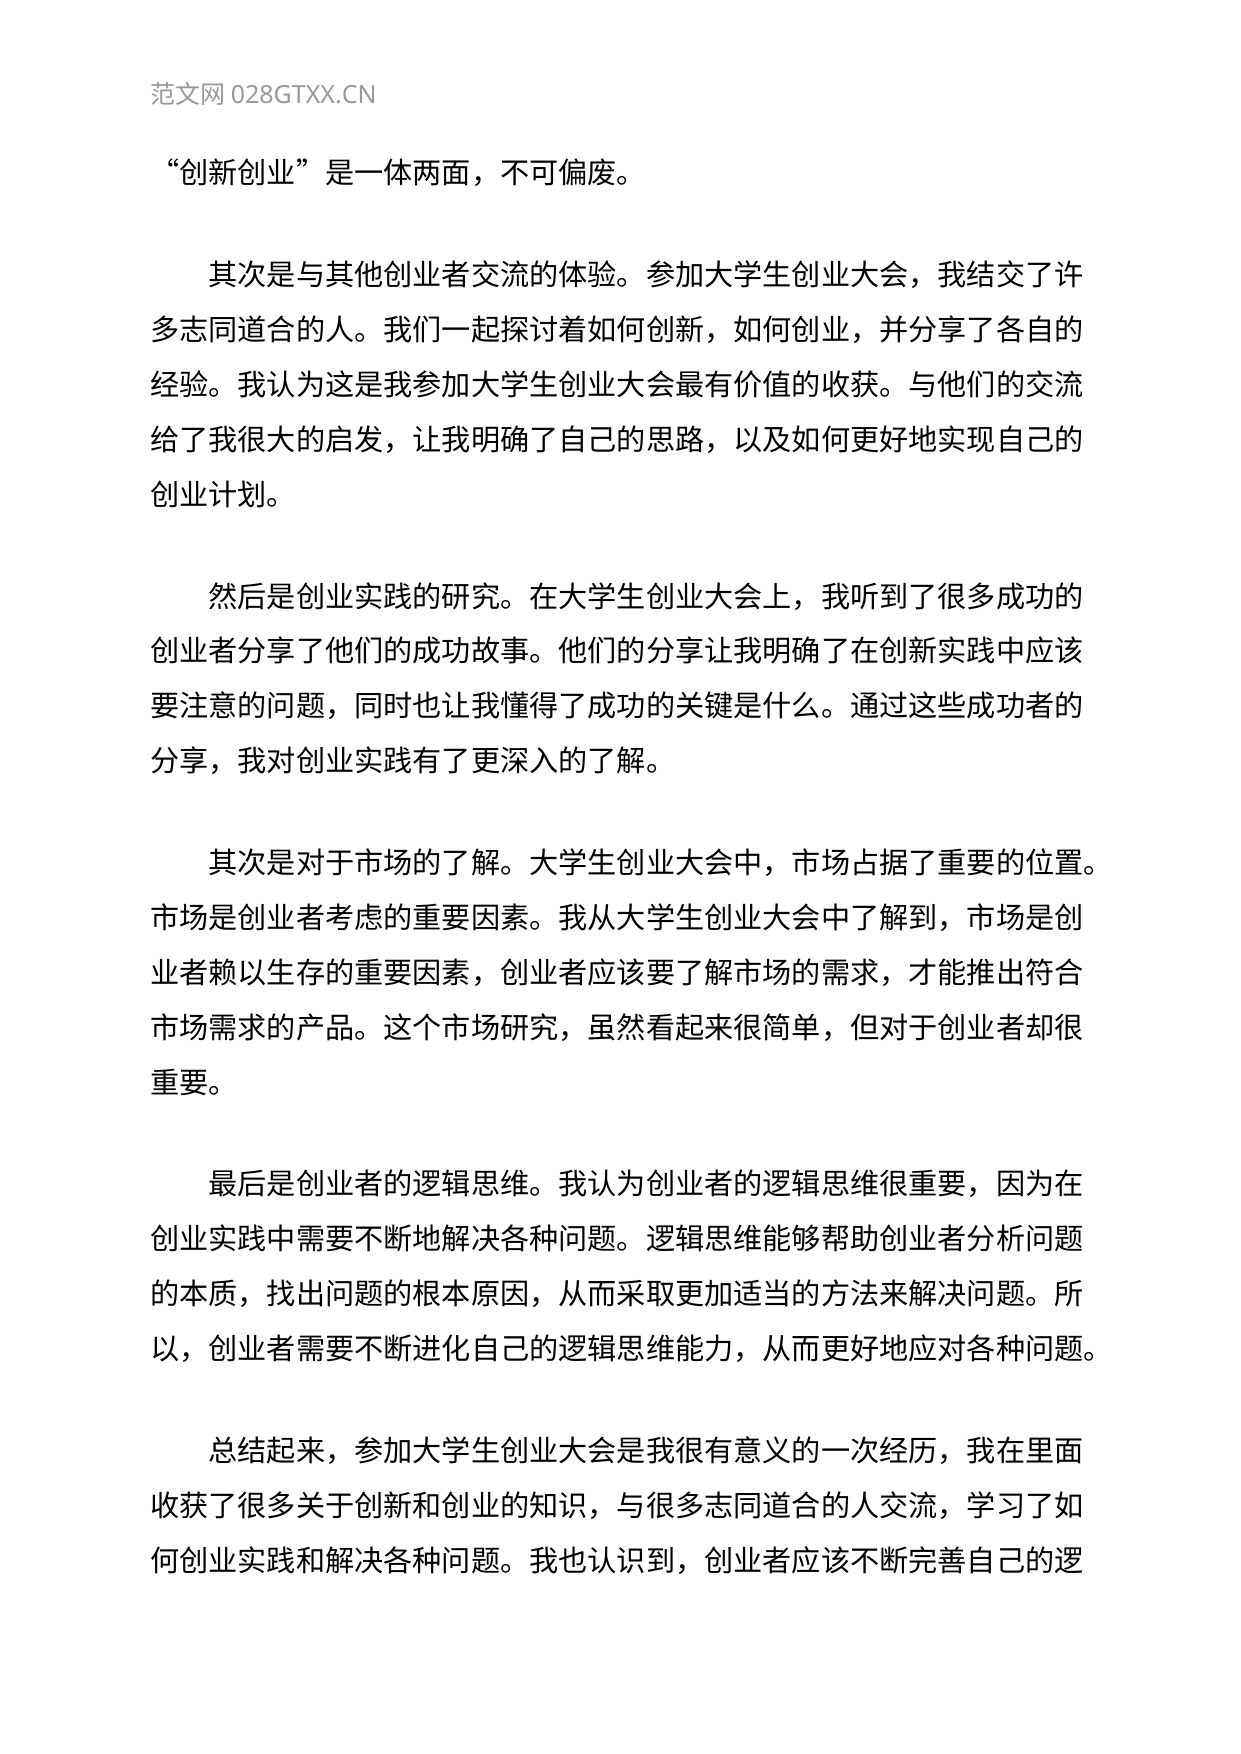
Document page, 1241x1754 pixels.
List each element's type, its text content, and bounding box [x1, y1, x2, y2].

text 其次是与其他创业者交流的体验。参加大学生创业大会，我结交了许多志同道合的人。我们一起探讨着如何创新，如何创业，并分享了各自的经验。我认为这是我参加大学生创业大会最有价值的收获。与他们的交流给了我很大的启发，让我明确了自己的思路，以及如何更好地实现自己的创业计划。 [150, 252, 1090, 514]
text 然后是创业实践的研究。在大学生创业大会上，我听到了很多成功的创业者分享了他们的成功故事。他们的分享让我明确了在创新实践中应该要注意的问题，同时也让我懂得了成功的关键是什么。通过这些成功者的分享，我对创业实践有了更深入的了解。 [150, 573, 1090, 780]
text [150, 150, 1090, 192]
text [150, 1427, 1090, 1579]
text 其次是对于市场的了解。大学生创业大会中，市场占据了重要的位置。市场是创业者考虑的重要因素。我从大学生创业大会中了解到，市场是创业者赖以生存的重要因素，创业者应该要了解市场的需求，才能推出符合市场需求的产品。这个市场研究，虽然看起来很简单，但对于创业者却很重要。 [150, 839, 1090, 1101]
text 最后是创业者的逻辑思维。我认为创业者的逻辑思维很重要，因为在创业实践中需要不断地解决各种问题。逻辑思维能够帮助创业者分析问题的本质，找出问题的根本原因，从而采取更加适当的方法来解决问题。所以，创业者需要不断进化自己的逻辑思维能力，从而更好地应对各种问题。 [150, 1161, 1090, 1368]
